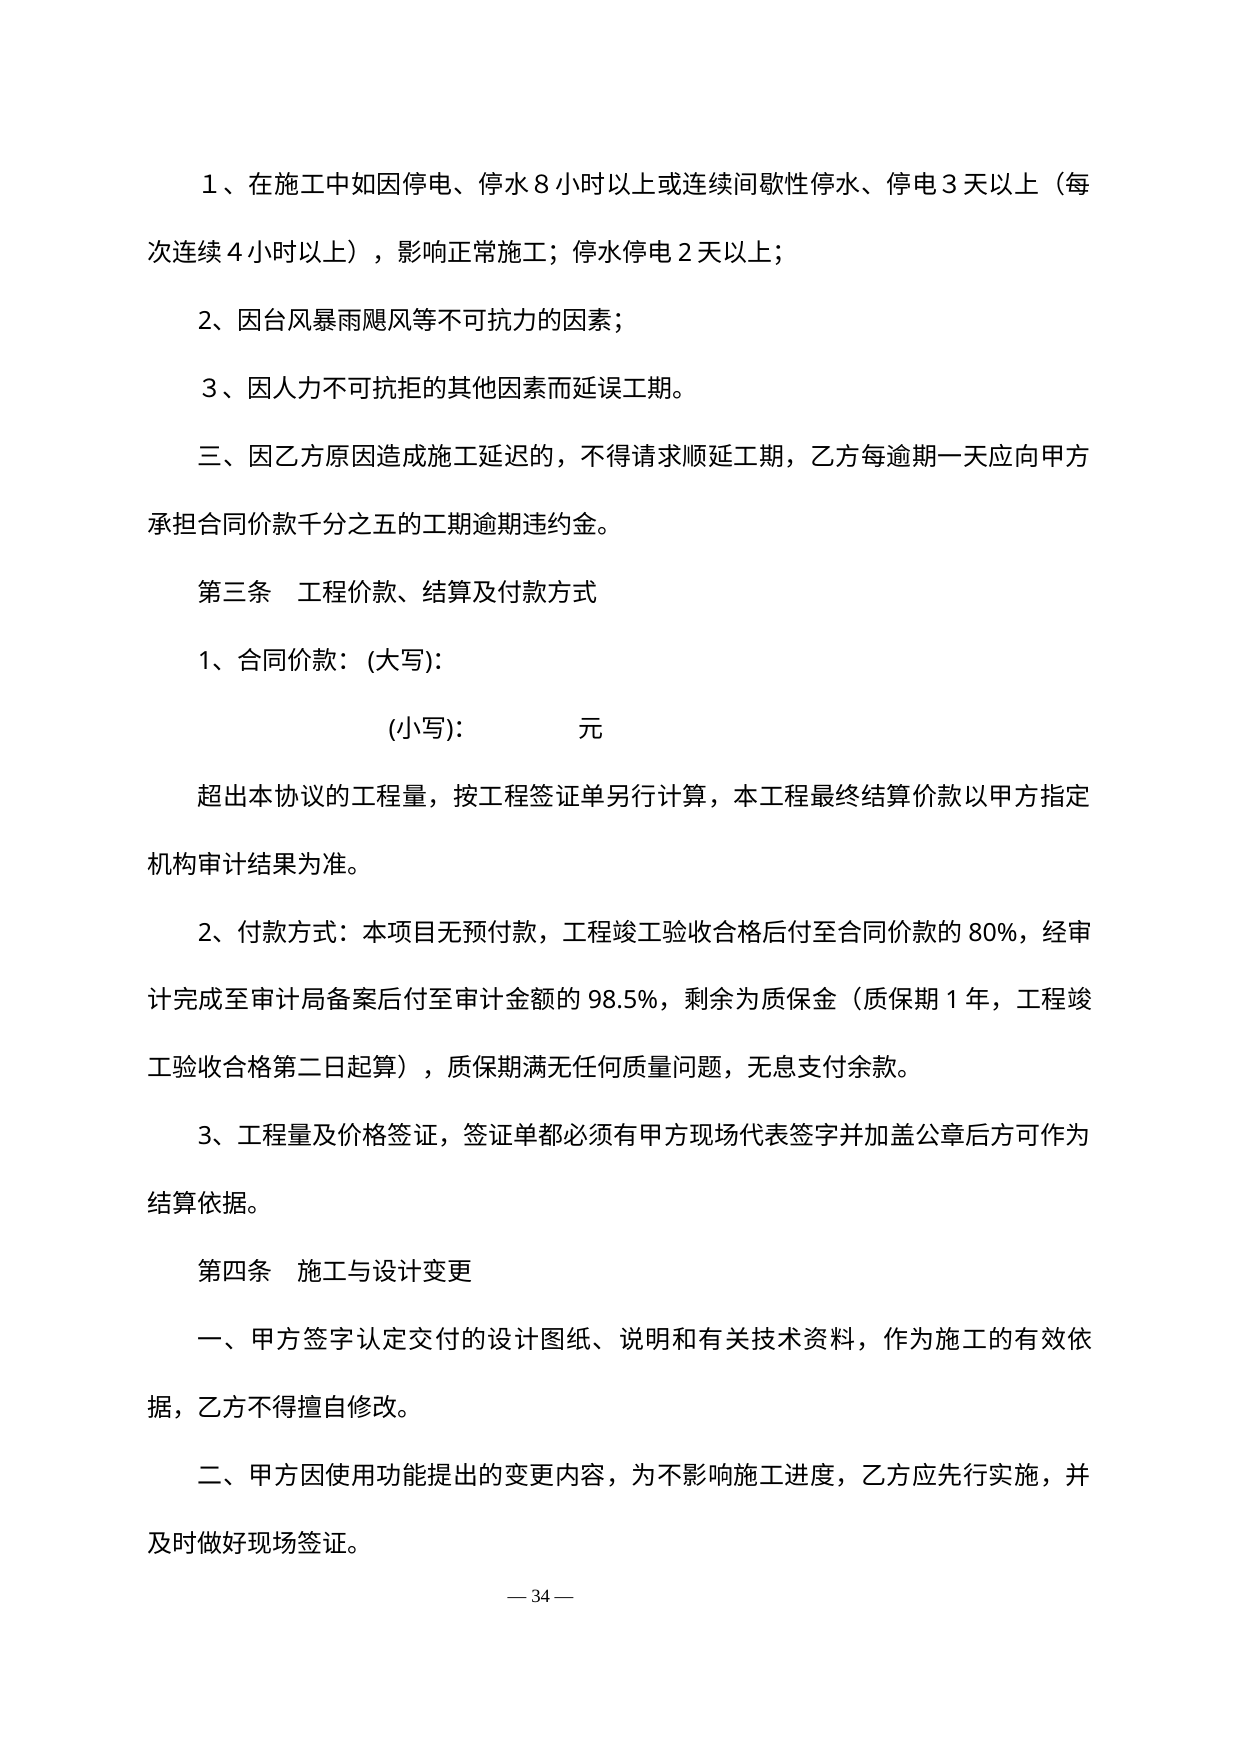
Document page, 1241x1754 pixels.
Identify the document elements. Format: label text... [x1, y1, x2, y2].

text ３、因人力不可抗拒的其他因素而延误工期。 [148, 353, 1093, 421]
text 二、甲方因使用功能提出的变更内容，为不影响施工进度，乙方应先行实施，并及时做好现场签证。 [148, 1439, 1093, 1575]
text １、在施工中如因停电、停水８小时以上或连续间歇性停水、停电３天以上（每次连续４小时以上），影响正常施工；停水停电2天以上； [148, 149, 1093, 285]
text 2、付款方式：本项目无预付款，工程竣工验收合格后付至合同价款的80%，经审计完成至审计局备案后付至审计金额的98.5%，剩余为质保金（质保期1年，工程竣工验收合格第二日起算），质保期满无任何质量问题，无息支付余款。 [148, 896, 1093, 1100]
text 三、因乙方原因造成施工延迟的，不得请求顺延工期，乙方每逾期一天应向甲方承担合同价款千分之五的工期逾期违约金。 [148, 421, 1093, 557]
text 超出本协议的工程量，按工程签证单另行计算，本工程最终结算价款以甲方指定机构审计结果为准。 [148, 760, 1093, 896]
text 第三条 工程价款、结算及付款方式 [148, 557, 1093, 624]
text 2、因台风暴雨飓风等不可抗力的因素； [148, 285, 1093, 353]
text 1、合同价款： (大写)： [148, 624, 1093, 692]
text 一、甲方签字认定交付的设计图纸、说明和有关技术资料，作为施工的有效依据，乙方不得擅自修改。 [148, 1304, 1093, 1439]
text 3、工程量及价格签证，签证单都必须有甲方现场代表签字并加盖公章后方可作为结算依据。 [148, 1100, 1093, 1236]
text (小写)： 元 [148, 692, 1093, 760]
text 第四条 施工与设计变更 [148, 1236, 1093, 1304]
